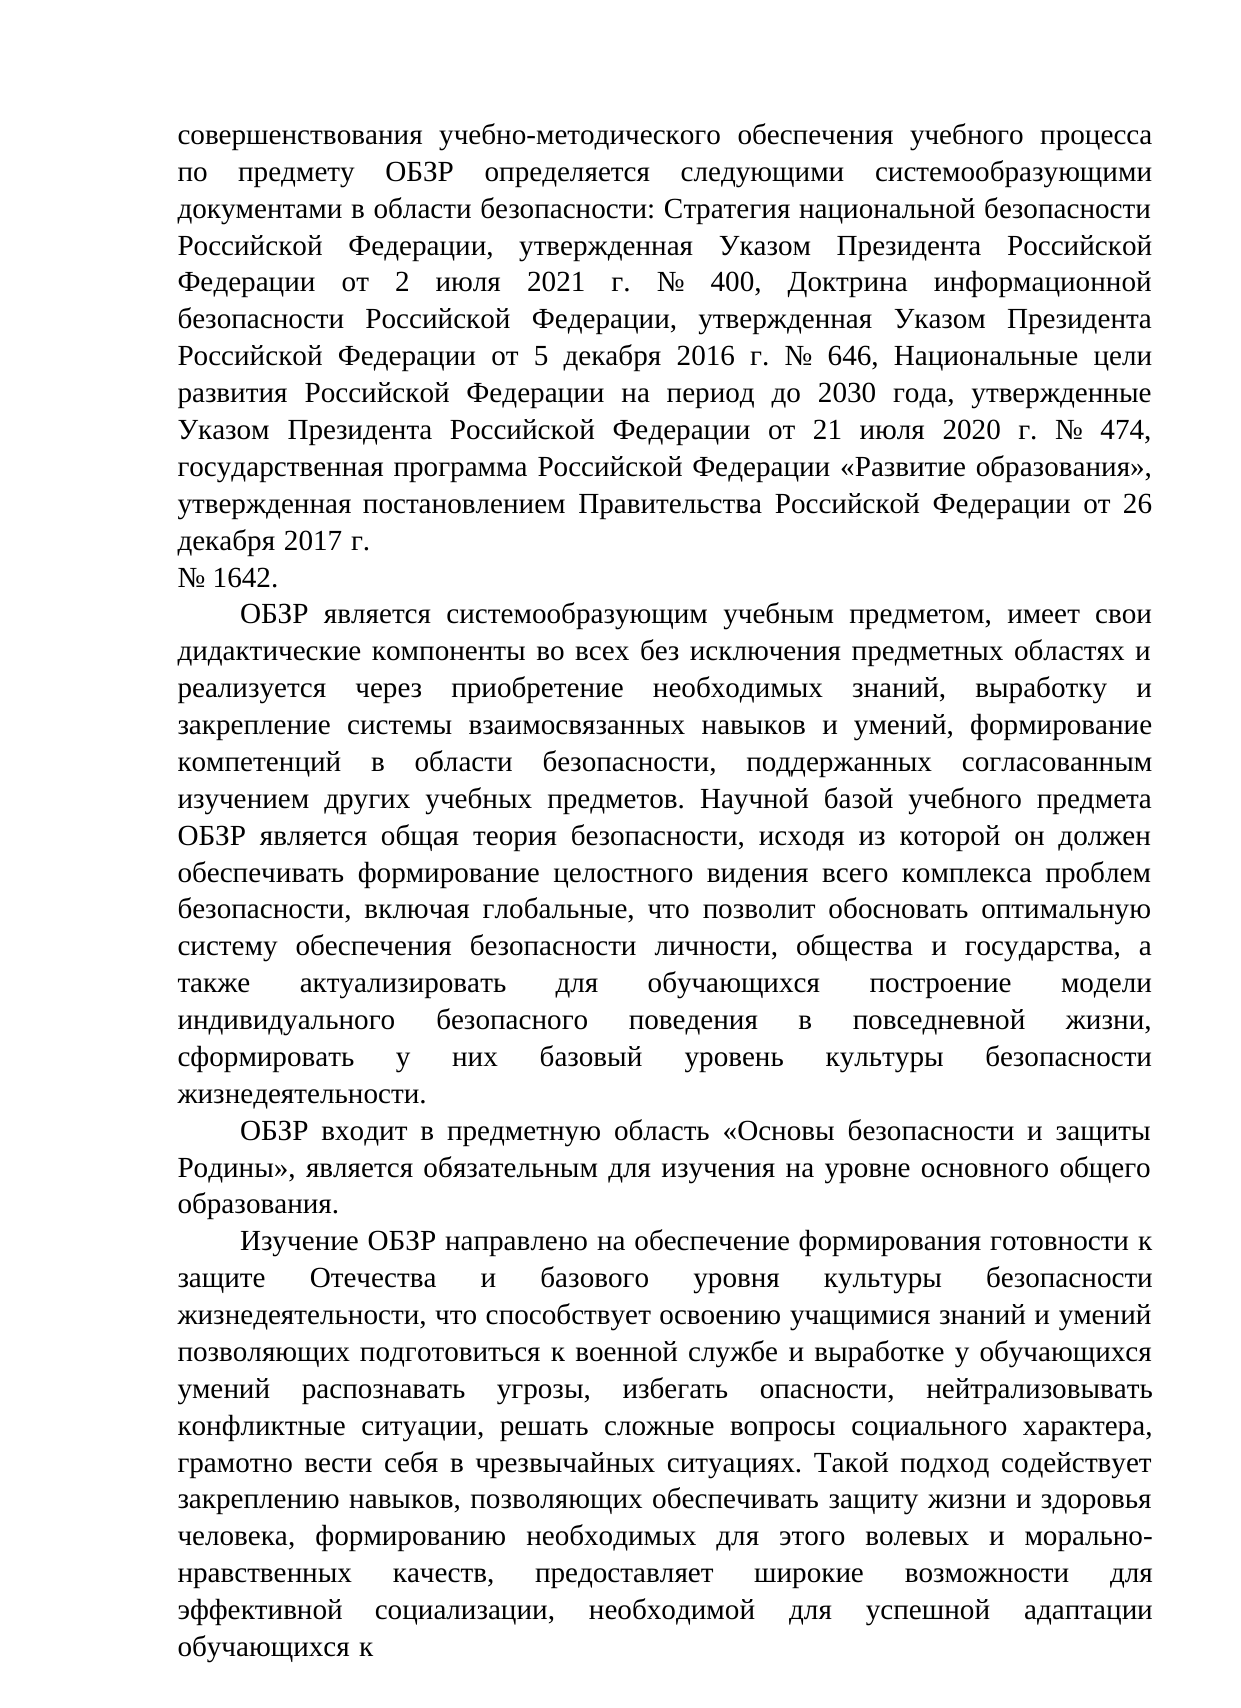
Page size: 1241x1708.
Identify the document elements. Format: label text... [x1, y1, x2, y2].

text ОБЗР входит в предметную область «Основы безопасности и защиты Родины», является обязательным для изучения на уровне основного общего образования. [177, 1113, 1152, 1220]
text ОБЗР является системообразующим учебным предметом, имеет свои дидактические компоненты во всех без исключения предметных областях и реализуется через приобретение необходимых знаний, выработку и закрепление системы взаимосвязанных навыков и умений, формирование компетенций в области безопасности, поддержанных согласованным изучением других учебных предметов. Научной базой учебного предмета ОБЗР является общая теория безопасности, исходя из которой он должен обеспечивать формирование целостного видения всего комплекса проблем безопасности, включая глобальные, что позволит обосновать оптимальную систему обеспечения безопасности личности, общества и государства, а также актуализировать для обучающихся построение модели индивидуального безопасного поведения в повседневной жизни, сформировать у них базовый уровень культуры безопасности жизнедеятельности. [177, 597, 1152, 1109]
text совершенствования учебно-методического обеспечения учебного процесса по предмету ОБЗР определяется следующими системообразующими документами в области безопасности: Стратегия национальной безопасности Российской Федерации, утвержденная Указом Президента Российской Федерации от 2 июля 2021 г. № 400, Доктрина информационной безопасности Российской Федерации, утвержденная Указом Президента Российской Федерации от 5 декабря 2016 г. № 646, Национальные цели развития Российской Федерации на период до 2030 года, утвержденные Указом Президента Российской Федерации от 21 июля 2020 г. № 474, государственная программа Российской Федерации «Развитие образования», утвержденная постановлением Правительства Российской Федерации от 26 декабря 2017 г. [177, 117, 1152, 556]
text Изучение ОБЗР направлено на обеспечение формирования готовности к защите Отечества и базового уровня культуры безопасности жизнедеятельности, что способствует освоению учащимися знаний и умений позволяющих подготовиться к военной службе и выработке у обучающихся умений распознавать угрозы, избегать опасности, нейтрализовывать конфликтные ситуации, решать сложные вопросы социального характера, грамотно вести себя в чрезвычайных ситуациях. Такой подход содействует закреплению навыков, позволяющих обеспечивать защиту жизни и здоровья человека, формированию необходимых для этого волевых и морально- нравственных качеств, предоставляет широкие возможности для эффективной социализации, необходимой для успешной адаптации обучающихся к [177, 1223, 1153, 1663]
text № 1642. [177, 560, 1213, 593]
